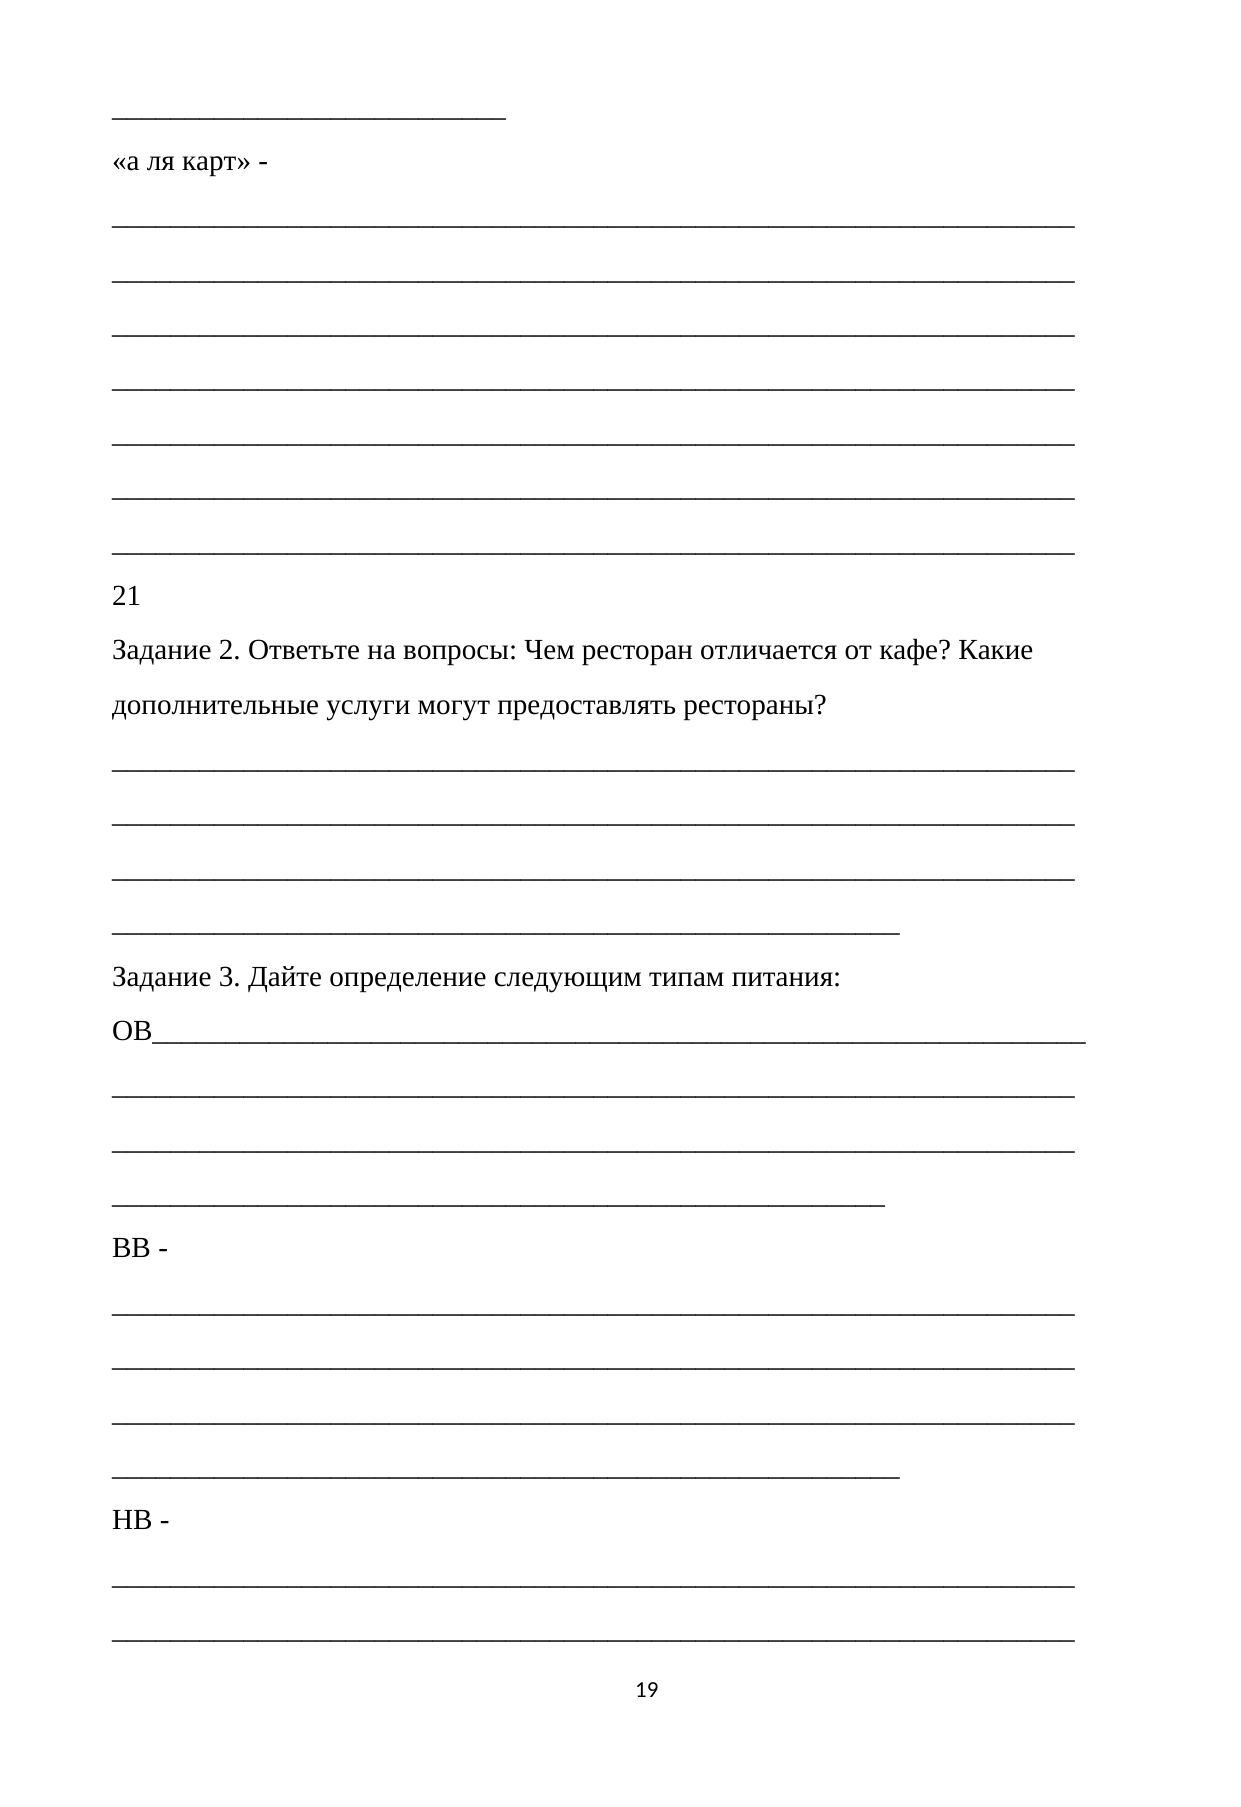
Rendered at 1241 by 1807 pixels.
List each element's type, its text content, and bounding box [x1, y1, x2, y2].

text BB - [112, 1231, 1181, 1264]
text «а ля карт» - [112, 143, 1181, 177]
text __________________________________________________________________ [112, 524, 1181, 557]
text __________________________________________________________________ [112, 1394, 1181, 1427]
text __________________________________________________________________ [112, 796, 1181, 829]
text ______________________________________________________ [112, 904, 1181, 938]
text 21 [112, 578, 1181, 612]
text __________________________________________________________________ [112, 1122, 1181, 1155]
text __________________________________________________________________ [112, 850, 1181, 883]
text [112, 1557, 1181, 1590]
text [112, 197, 1181, 231]
text __________________________________________________________________ [112, 1339, 1181, 1373]
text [112, 1448, 1181, 1482]
text ___________________________ [112, 89, 1181, 122]
text __________________________________________________________________ [112, 1067, 1181, 1101]
text __________________________________________________________________ [112, 361, 1181, 394]
text __________________________________________________________________ [112, 741, 1181, 775]
text __________________________________________________________________ [112, 1285, 1181, 1318]
text Задание 2. Ответьте на вопросы: Чем ресторан отличается от кафе? Какие [112, 632, 1181, 666]
text HB - [112, 1502, 1181, 1536]
text _____________________________________________________ [112, 1176, 1181, 1210]
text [112, 252, 1181, 285]
text OB________________________________________________________________ [112, 1013, 1181, 1047]
text Задание 3. Дайте определение следующим типам питания: [112, 959, 1181, 992]
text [112, 1611, 1181, 1645]
text дополнительные услуги могут предоставлять рестораны? [112, 687, 1181, 720]
text __________________________________________________________________ [112, 415, 1181, 448]
text __________________________________________________________________ [112, 469, 1181, 503]
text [112, 306, 1181, 340]
